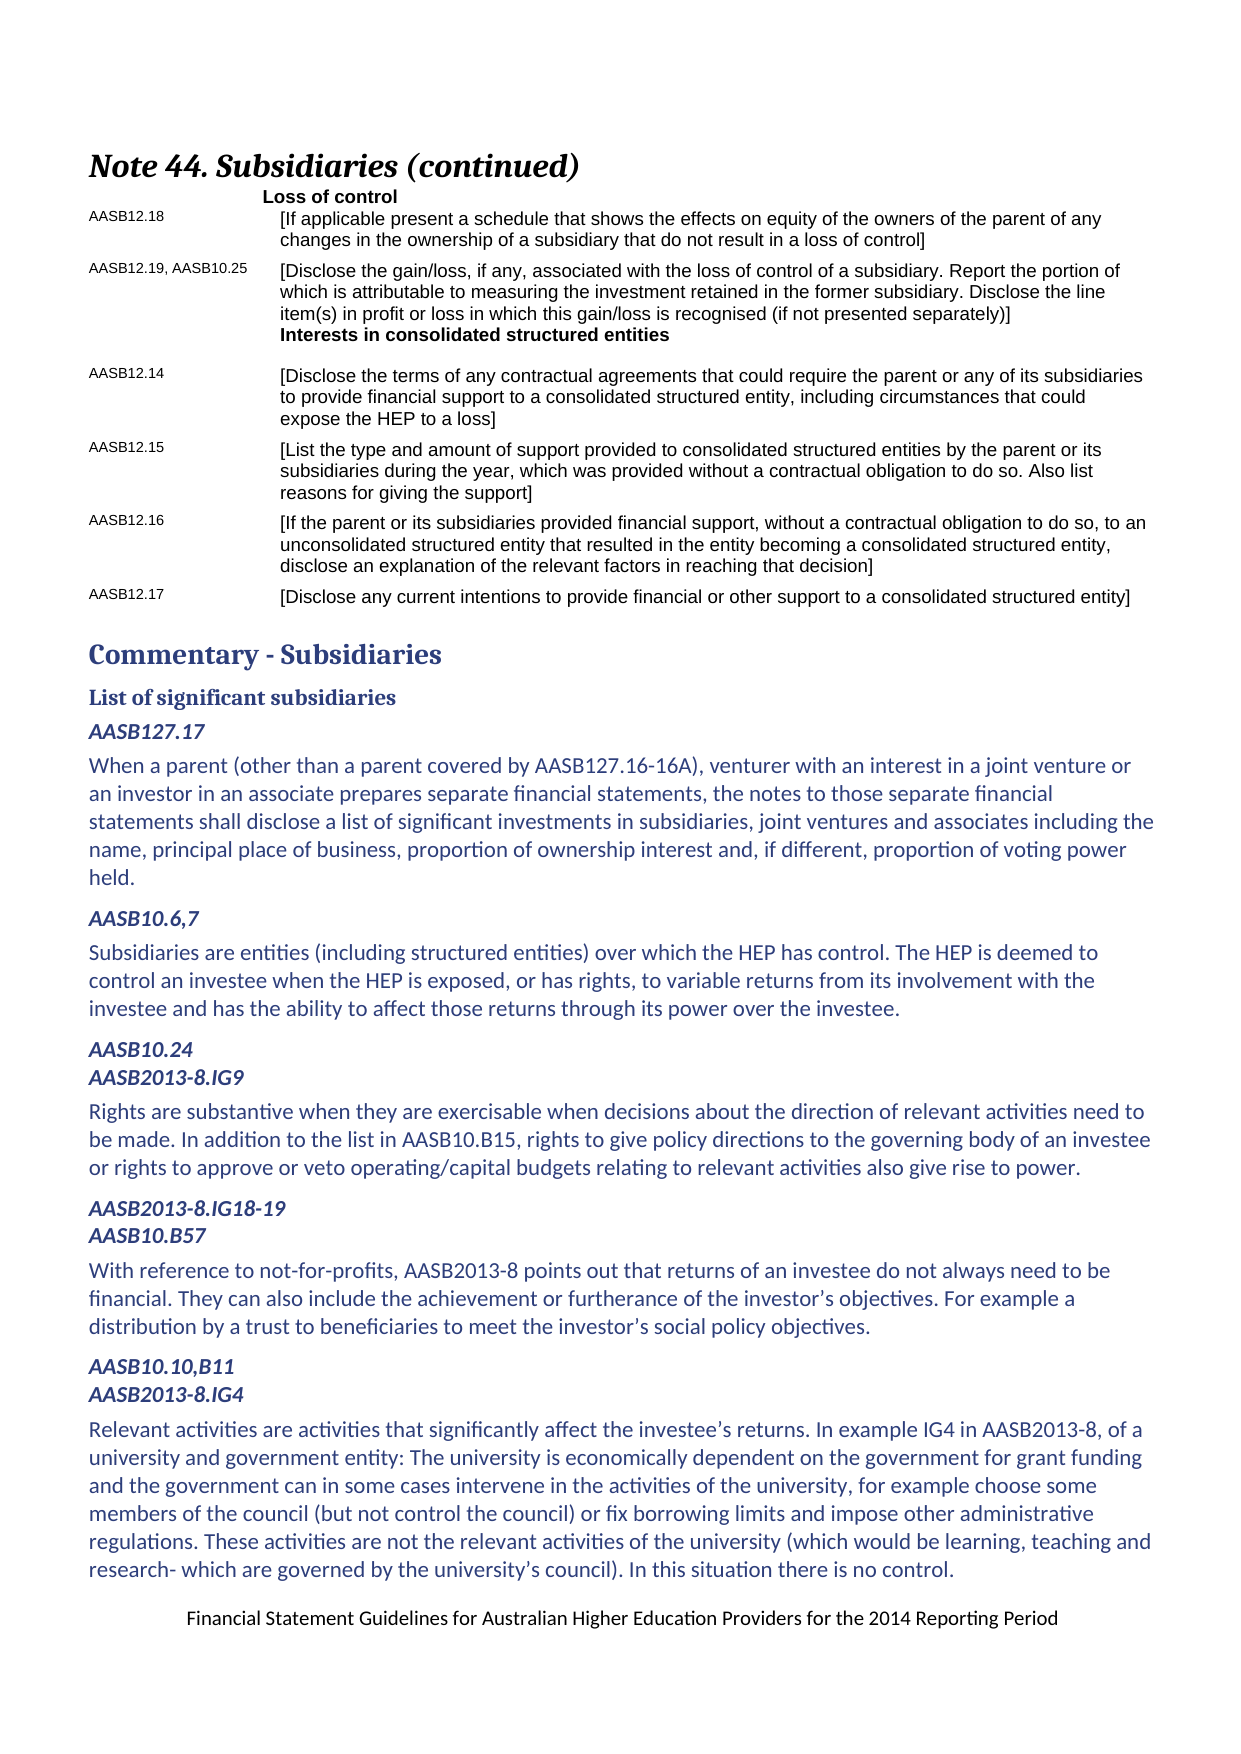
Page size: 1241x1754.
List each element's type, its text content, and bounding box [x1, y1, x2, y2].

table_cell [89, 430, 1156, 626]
subtitle AASB2013-8.IG18-19 AASB10.B57 [89, 1194, 1157, 1250]
subtitle AASB10.24 AASB2013-8.IG9 [89, 1035, 1157, 1091]
subtitle AASB127.17 [89, 717, 1157, 745]
text Relevant activities are activities that significantly affect the investee’s returns. In example IG4 in AASB2013-8, of a university and government entity: The university is economically dependent on the government for grant funding and the government can in some cases intervene in the activities of the university, for example choose some members of the council (but not control the council) or fix borrowing limits and impose other administrative regulations. These activities are not the relevant activities of the university (which would be learning, teaching and research- which are governed by the university’s council). In this situation there is no control. [89, 1415, 1157, 1583]
text With reference to not-for-profits, AASB2013-8 points out that returns of an investee do not always need to be financial. They can also include the achievement or furtherance of the investor’s objectives. For example a distribution by a trust to beneficiaries to meet the investor’s social policy objectives. [89, 1256, 1157, 1340]
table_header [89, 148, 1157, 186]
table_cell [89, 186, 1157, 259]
subtitle Commentary - Subsidiaries [89, 638, 1157, 672]
subtitle List of significant subsidiaries [89, 684, 1157, 711]
text Rights are substantive when they are exercisable when decisions about the direction of relevant activities need to be made. In addition to the list in AASB10.B15, rights to give policy directions to the governing body of an investee or rights to approve or veto operating/capital budgets relating to relevant activities also give rise to power. [89, 1097, 1157, 1181]
text Subsidiaries are entities (including structured entities) over which the HEP has control. The HEP is deemed to control an investee when the HEP is exposed, or has rights, to variable returns from its involvement with the investee and has the ability to affect those returns through its power over the investee. [89, 938, 1157, 1022]
subtitle AASB10.6,7 [89, 904, 1157, 932]
subtitle AASB10.10,B11 AASB2013-8.IG4 [89, 1352, 1157, 1408]
text When a parent (other than a parent covered by AASB127.16-16A), venturer with an interest in a joint venture or an investor in an associate prepares separate financial statements, the notes to those separate financial statements shall disclose a list of significant investments in subsidiaries, joint ventures and associates including the name, principal place of business, proportion of ownership interest and, if different, proportion of voting power held. [89, 751, 1157, 891]
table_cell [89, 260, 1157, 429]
